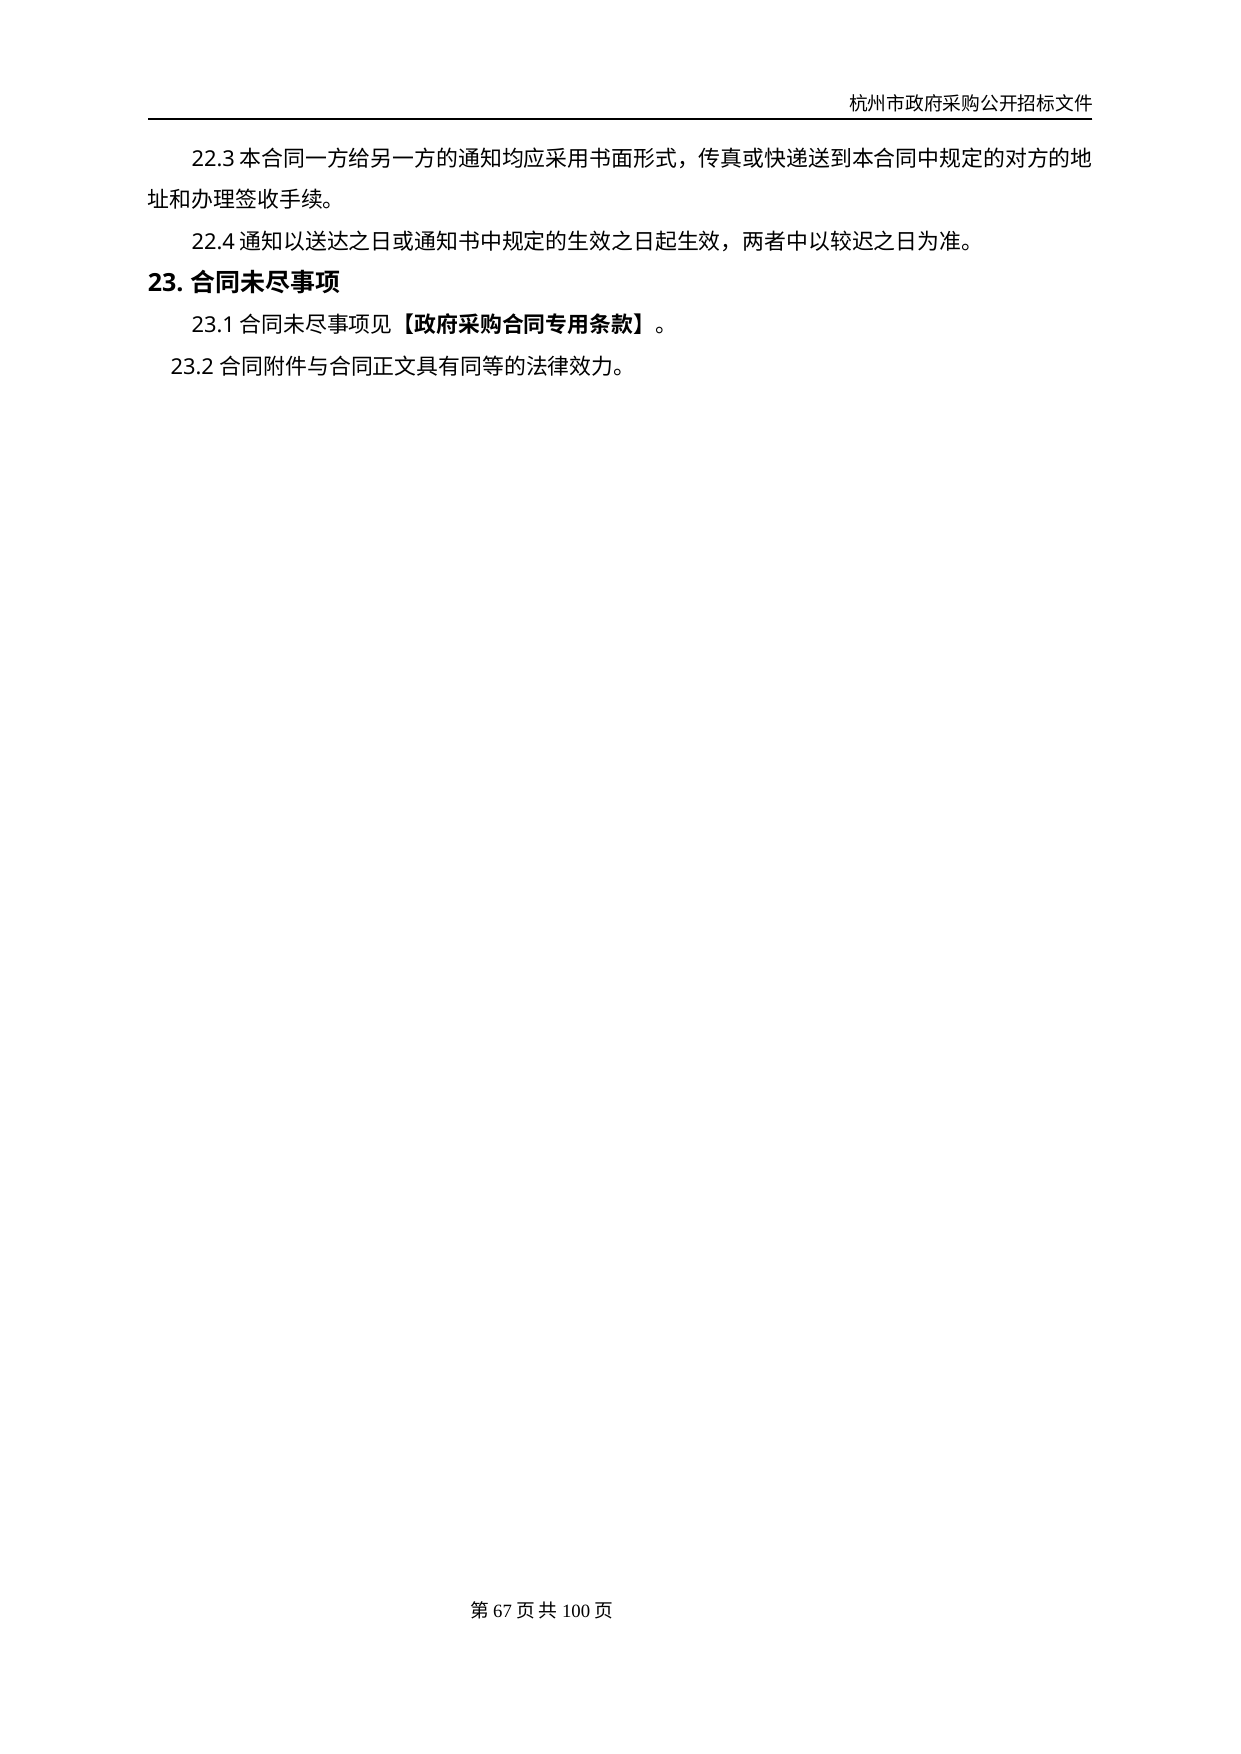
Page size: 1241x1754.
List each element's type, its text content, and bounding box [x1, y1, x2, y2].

text 23.2 合同附件与合同正文具有同等的法律效力。 [148, 341, 1092, 383]
text 23.1合同未尽事项见【政府采购合同专用条款】。 [148, 299, 1092, 341]
list 合同未尽事项 [148, 258, 1092, 299]
text 22.3本合同一方给另一方的通知均应采用书面形式，传真或快递送到本合同中规定的对方的地址和办理签收手续。 [148, 133, 1092, 216]
text 22.4通知以送达之日或通知书中规定的生效之日起生效，两者中以较迟之日为准。 [148, 216, 1092, 258]
